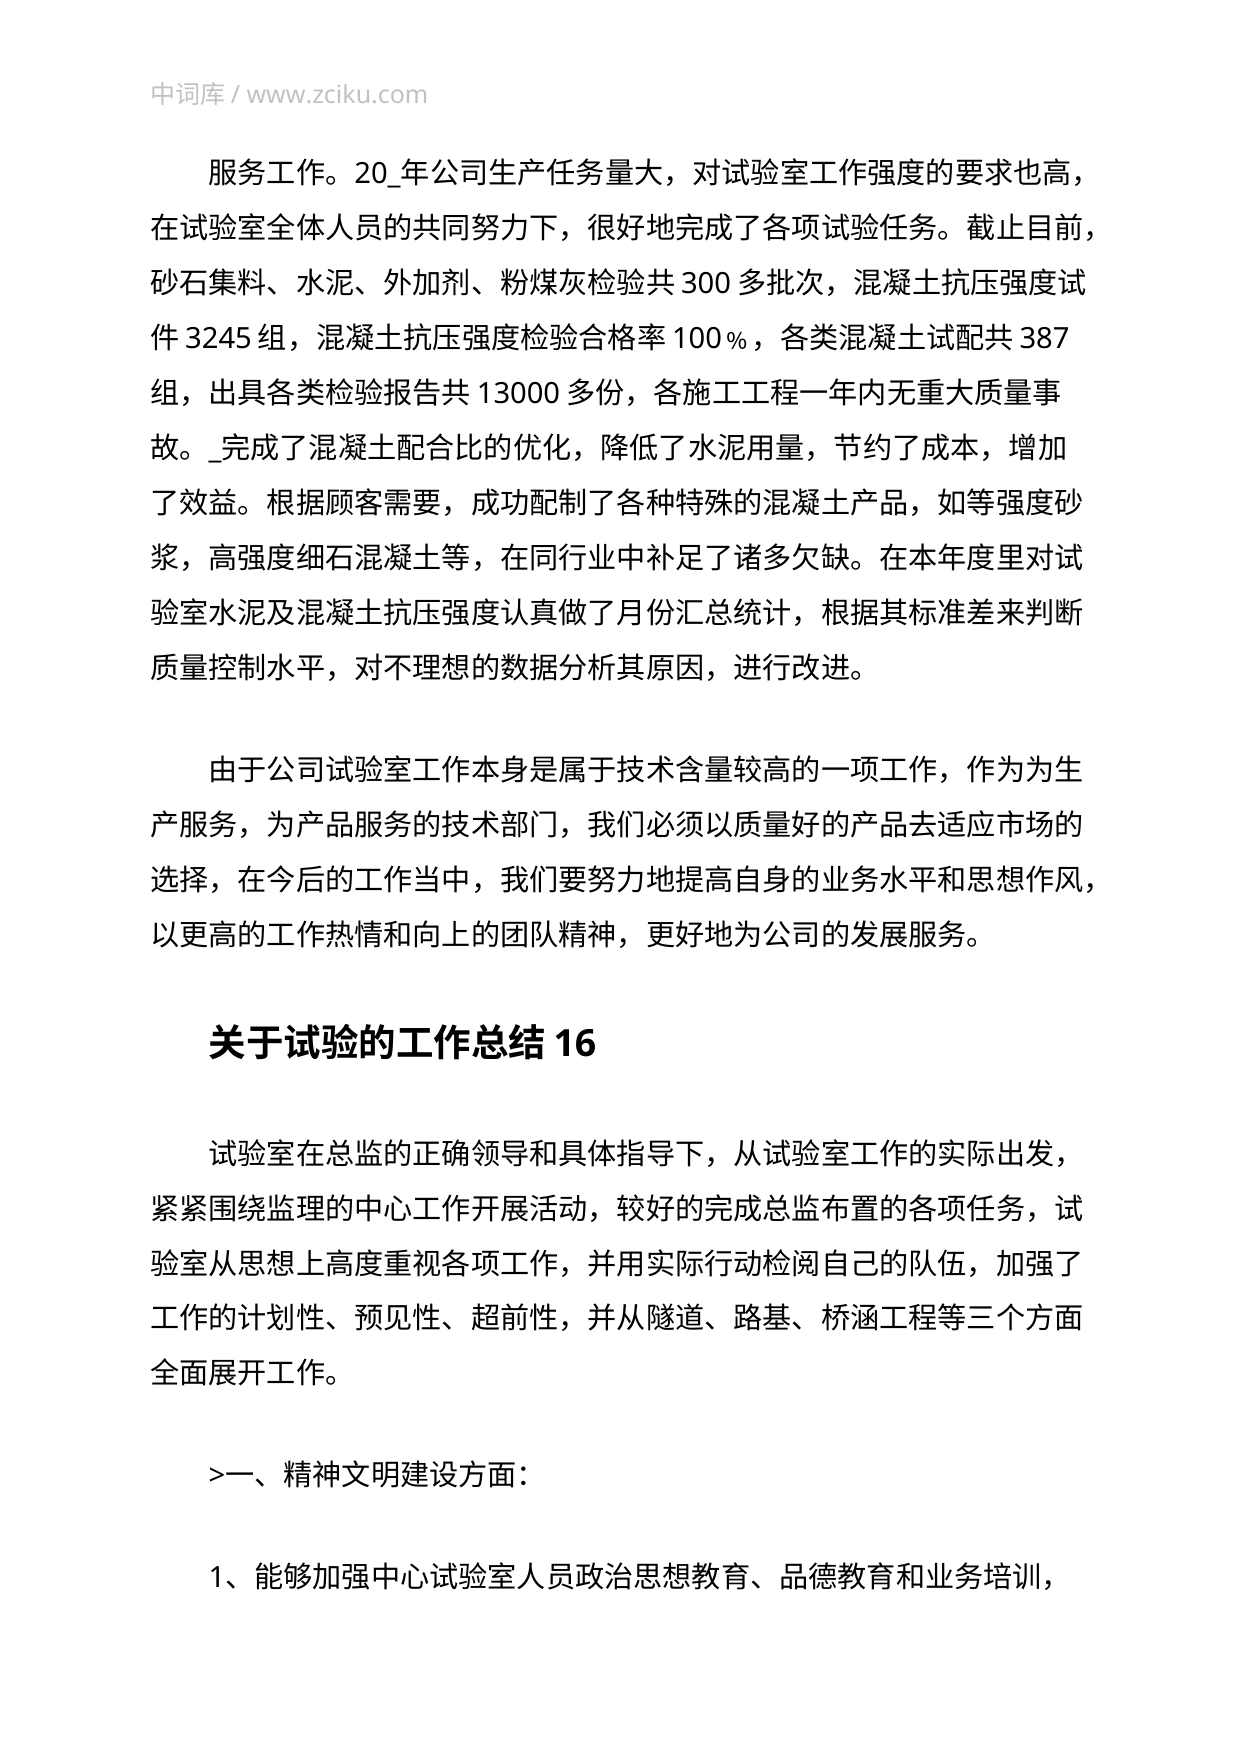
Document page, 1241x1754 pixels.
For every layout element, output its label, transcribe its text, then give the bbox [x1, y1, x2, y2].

text 关于试验的工作总结16 [150, 1013, 1090, 1067]
text >一、精神文明建设方面： [150, 1452, 1090, 1494]
text 服务工作。20_年公司生产任务量大，对试验室工作强度的要求也高，在试验室全体人员的共同努力下，很好地完成了各项试验任务。截止目前，砂石集料、水泥、外加剂、粉煤灰检验共300多批次，混凝土抗压强度试件3245组，混凝土抗压强度检验合格率100﹪，各类混凝土试配共387组，出具各类检验报告共13000多份，各施工工程一年内无重大质量事故。_完成了混凝土配合比的优化，降低了水泥用量，节约了成本，增加了效益。根据顾客需要，成功配制了各种特殊的混凝土产品，如等强度砂浆，高强度细石混凝土等，在同行业中补足了诸多欠缺。在本年度里对试验室水泥及混凝土抗压强度认真做了月份汇总统计，根据其标准差来判断质量控制水平，对不理想的数据分析其原因，进行改进。 [150, 150, 1090, 687]
text 试验室在总监的正确领导和具体指导下，从试验室工作的实际出发，紧紧围绕监理的中心工作开展活动，较好的完成总监布置的各项任务，试验室从思想上高度重视各项工作，并用实际行动检阅自己的队伍，加强了工作的计划性、预见性、超前性，并从隧道、路基、桥涵工程等三个方面全面展开工作。 [150, 1130, 1090, 1392]
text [150, 1554, 1090, 1596]
text 由于公司试验室工作本身是属于技术含量较高的一项工作，作为为生产服务，为产品服务的技术部门，我们必须以质量好的产品去适应市场的选择，在今后的工作当中，我们要努力地提高自身的业务水平和思想作风，以更高的工作热情和向上的团队精神，更好地为公司的发展服务。 [150, 746, 1090, 953]
